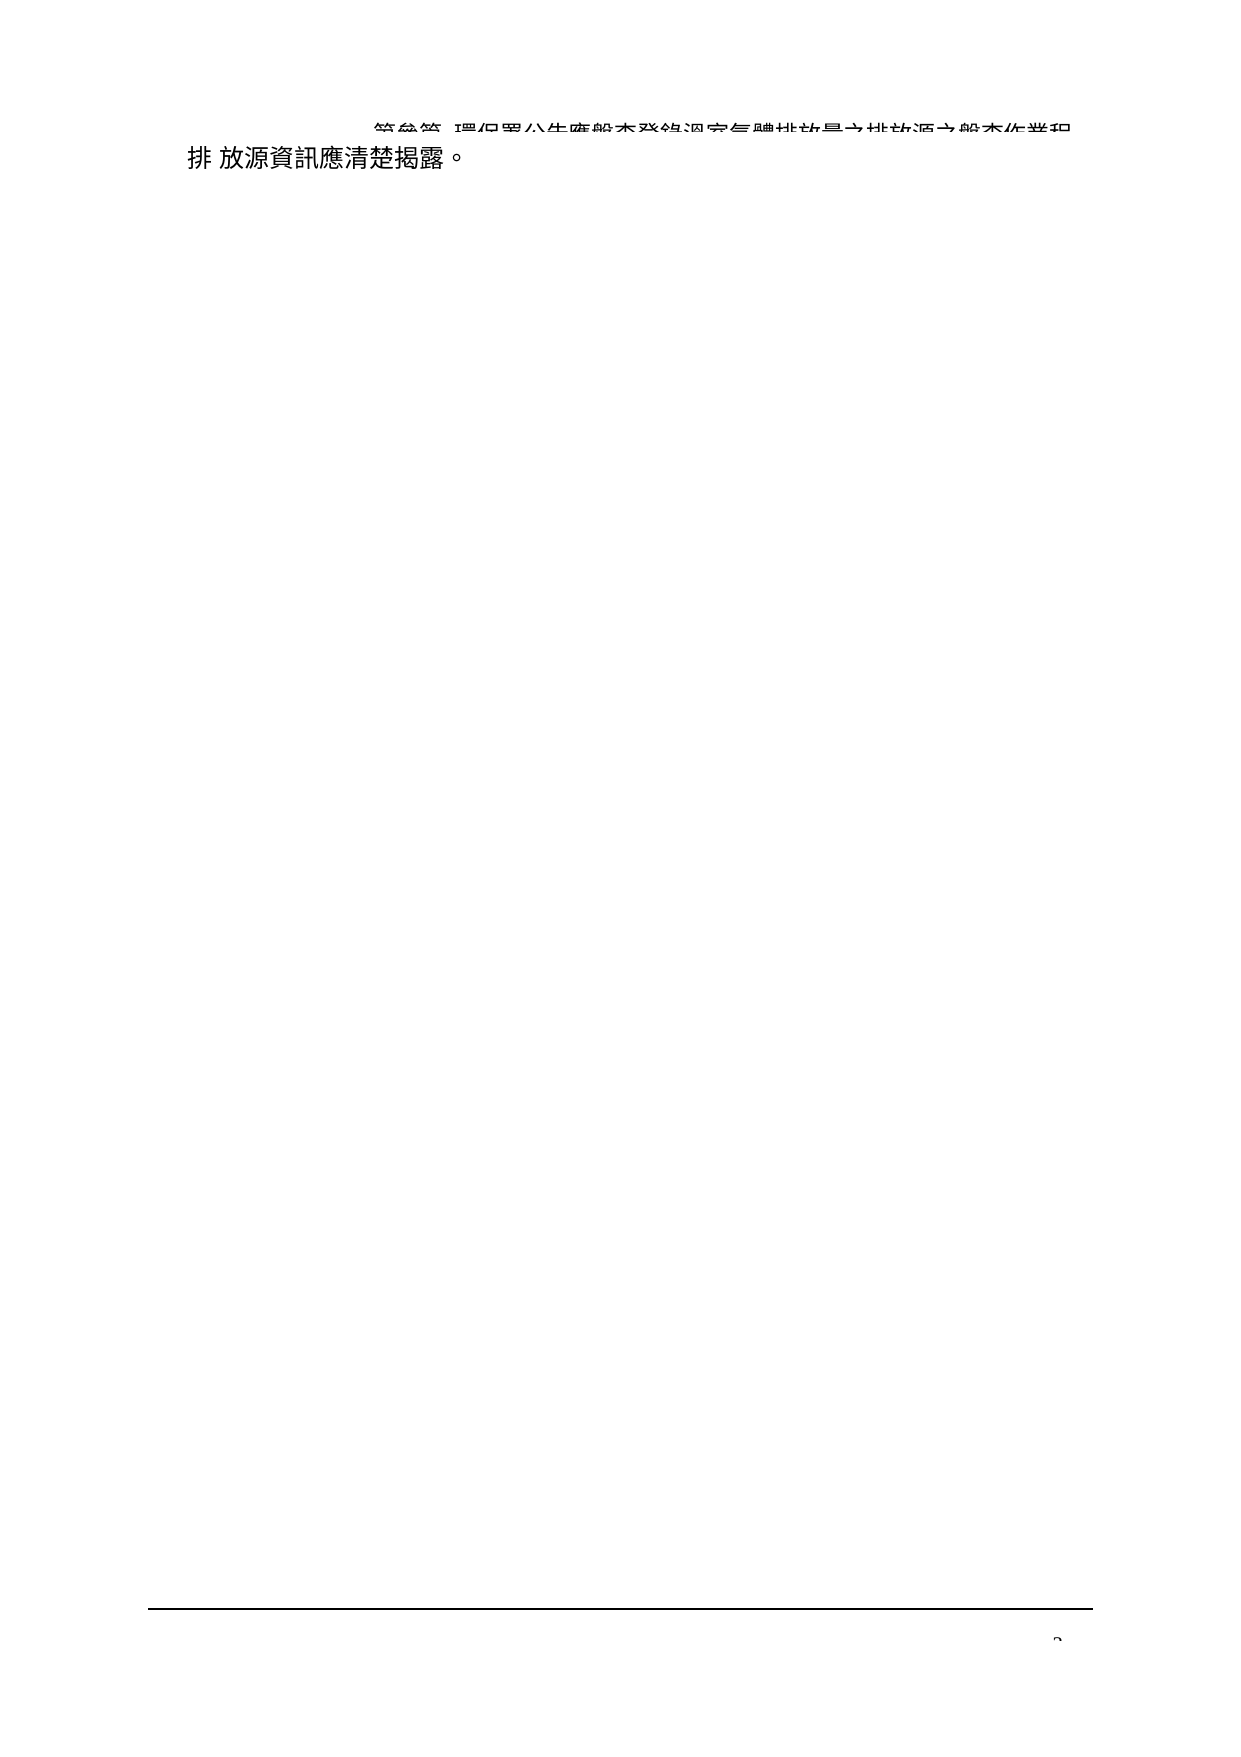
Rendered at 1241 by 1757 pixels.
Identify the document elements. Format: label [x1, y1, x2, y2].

text [187, 137, 1046, 175]
